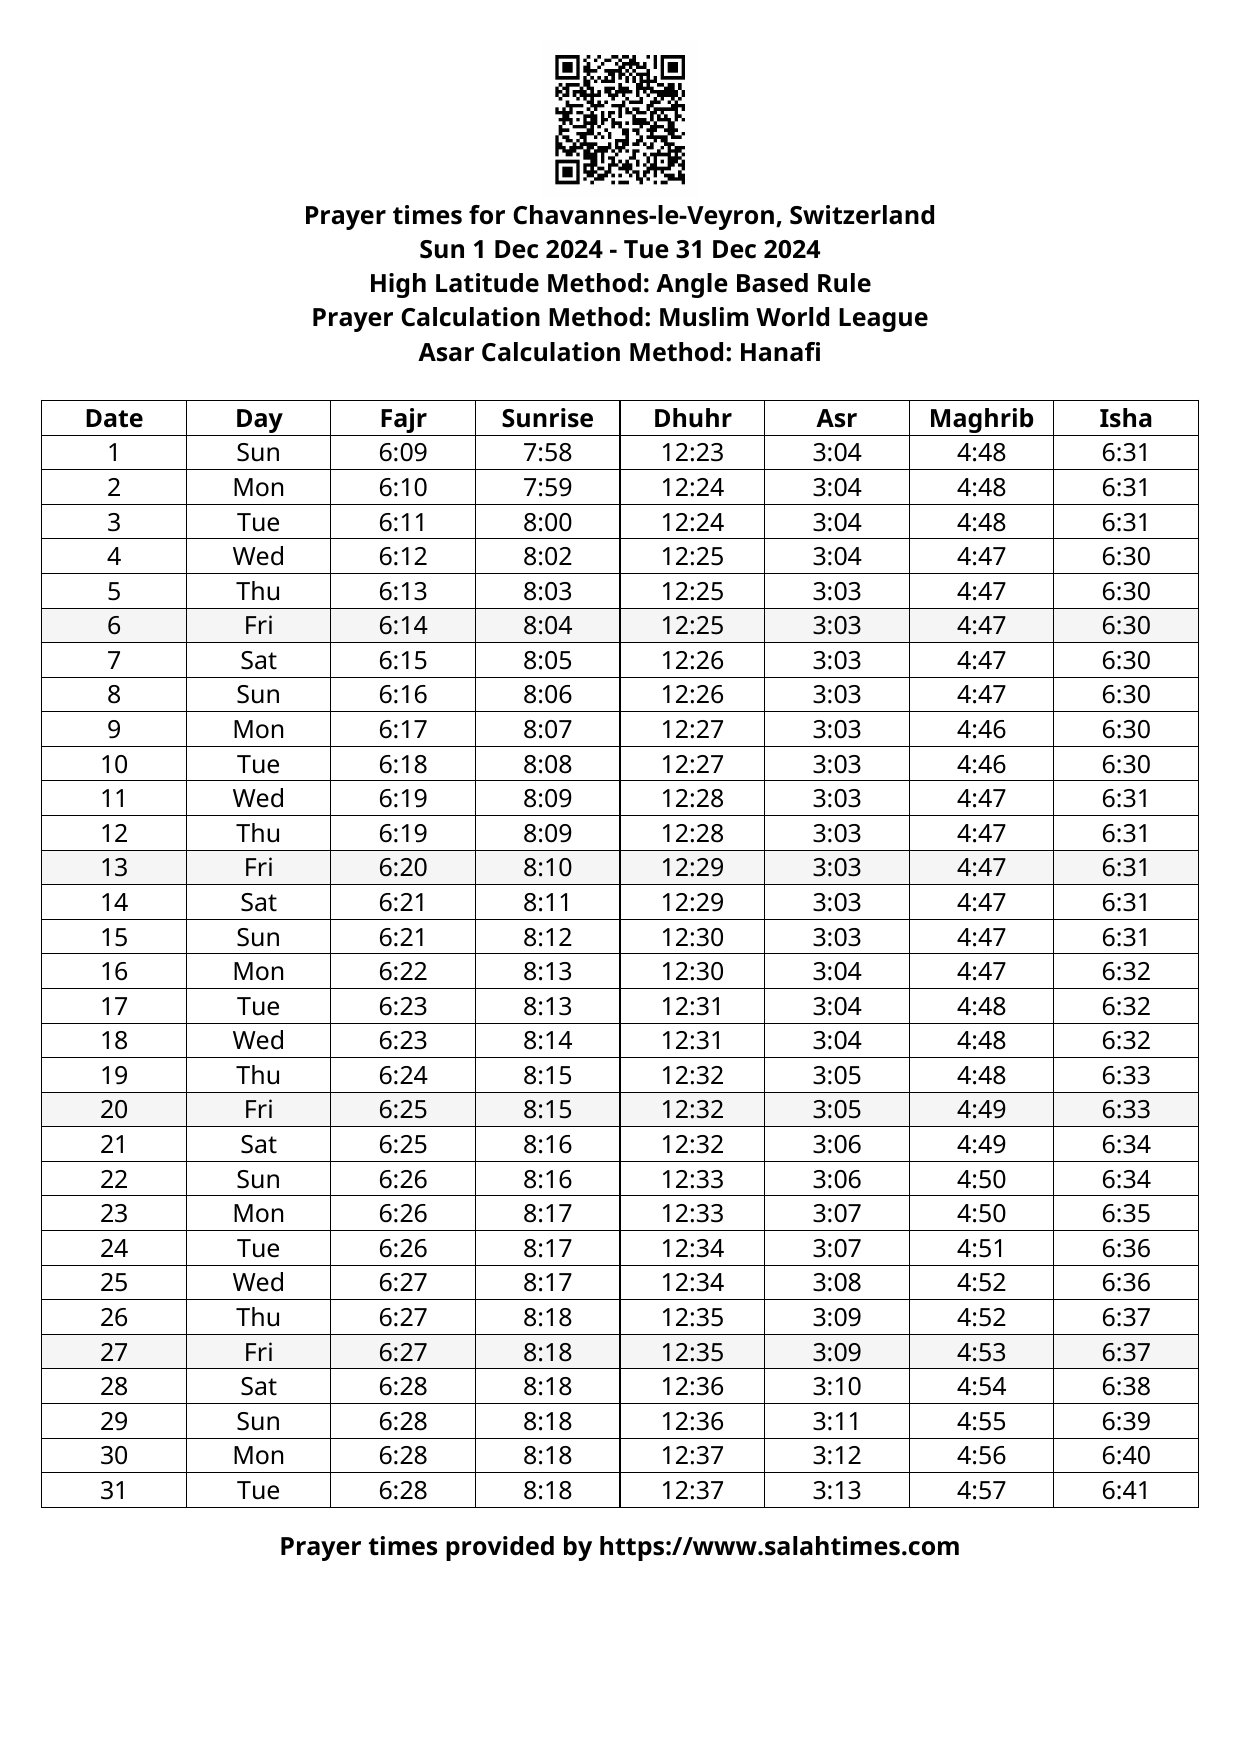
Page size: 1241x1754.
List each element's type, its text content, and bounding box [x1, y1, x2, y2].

table_cell 12:36 [621, 1404, 764, 1437]
table_cell 8:18 [476, 1300, 619, 1334]
table_cell 6:27 [331, 1266, 475, 1299]
text Asar Calculation Method: Hanafi [42, 334, 1198, 368]
table_cell 3:13 [765, 1473, 909, 1507]
table_cell 6:34 [1054, 1127, 1198, 1161]
table_cell 12:31 [621, 1024, 764, 1057]
table_cell 6:36 [1054, 1231, 1198, 1264]
table_cell 8:18 [476, 1404, 619, 1437]
table_cell 29 [42, 1404, 186, 1437]
table_cell 11 [42, 781, 186, 815]
table_cell 3:03 [765, 678, 909, 711]
table_cell Mon [187, 470, 330, 504]
table_cell Fri [187, 1093, 330, 1126]
table_cell 4:48 [910, 989, 1053, 1022]
table_cell 3:05 [765, 1058, 909, 1092]
table_cell Mon [187, 954, 330, 988]
table_cell 13 [42, 851, 186, 884]
table_cell 4:56 [910, 1439, 1053, 1472]
table_cell 8:14 [476, 1024, 619, 1057]
table_cell 3:09 [765, 1300, 909, 1334]
table_cell 6:31 [1054, 470, 1198, 504]
table_cell 2 [42, 470, 186, 504]
table_cell 12:24 [621, 470, 764, 504]
table_cell 4:50 [910, 1196, 1053, 1230]
table_cell 3:03 [765, 574, 909, 607]
table_cell 3:05 [765, 1093, 909, 1126]
table_cell 6:40 [1054, 1439, 1198, 1472]
table_cell 8:18 [476, 1369, 619, 1403]
table_cell 6:20 [331, 851, 475, 884]
table_cell 8:17 [476, 1266, 619, 1299]
table_cell 6:33 [1054, 1093, 1198, 1126]
table_cell 4:48 [910, 470, 1053, 504]
table_cell 19 [42, 1058, 186, 1092]
table_header Sunrise [476, 401, 619, 434]
table_cell 12:27 [621, 747, 764, 780]
table_cell 17 [42, 989, 186, 1022]
table_cell 6:15 [331, 643, 475, 677]
table_cell Thu [187, 574, 330, 607]
table_cell 3:08 [765, 1266, 909, 1299]
table_cell 24 [42, 1231, 186, 1264]
table_cell 6:32 [1054, 954, 1198, 988]
table_cell 6:23 [331, 989, 475, 1022]
table_cell 12:31 [621, 989, 764, 1022]
table_cell 12:27 [621, 712, 764, 746]
table_cell 8:03 [476, 574, 619, 607]
table_cell 12:30 [621, 920, 764, 953]
table_cell 6:24 [331, 1058, 475, 1092]
table_header Day [187, 401, 330, 434]
picture [542, 41, 699, 198]
table_cell 6:25 [331, 1127, 475, 1161]
table_cell 25 [42, 1266, 186, 1299]
table_cell 9 [42, 712, 186, 746]
table_cell 8:04 [476, 609, 619, 642]
table_cell Tue [187, 505, 330, 538]
table_cell 3:04 [765, 989, 909, 1022]
table_cell 14 [42, 885, 186, 919]
table_cell 6:28 [331, 1473, 475, 1507]
table_cell 4:48 [910, 436, 1053, 469]
table_cell Mon [187, 1439, 330, 1472]
table_cell 6:37 [1054, 1335, 1198, 1368]
table_cell 3:03 [765, 712, 909, 746]
table_cell 3:04 [765, 470, 909, 504]
table_cell Fri [187, 1335, 330, 1368]
table_cell 8:09 [476, 816, 619, 849]
table_cell 8 [42, 678, 186, 711]
table_cell 6:35 [1054, 1196, 1198, 1230]
table_cell 3:03 [765, 920, 909, 953]
table_cell 4:52 [910, 1300, 1053, 1334]
table_cell 6:31 [1054, 505, 1198, 538]
table_cell 4:48 [910, 1058, 1053, 1092]
table_cell Wed [187, 1024, 330, 1057]
table_cell 3:04 [765, 954, 909, 988]
table_cell 6:27 [331, 1300, 475, 1334]
table_cell 20 [42, 1093, 186, 1126]
table_cell Thu [187, 1058, 330, 1092]
table_cell Sun [187, 920, 330, 953]
table_cell 4:55 [910, 1404, 1053, 1437]
table_cell 6:14 [331, 609, 475, 642]
table_cell Thu [187, 1300, 330, 1334]
table_cell 4:49 [910, 1093, 1053, 1126]
table_cell 31 [42, 1473, 186, 1507]
table_cell Wed [187, 1266, 330, 1299]
table_cell 3:10 [765, 1369, 909, 1403]
table_cell 12:29 [621, 885, 764, 919]
table_cell 12:25 [621, 539, 764, 573]
table_cell 3:03 [765, 643, 909, 677]
table_cell 12:34 [621, 1231, 764, 1264]
table_cell 4:47 [910, 885, 1053, 919]
table_cell 8:18 [476, 1473, 619, 1507]
table_cell 8:13 [476, 954, 619, 988]
table_cell 8:07 [476, 712, 619, 746]
table_cell 6:28 [331, 1369, 475, 1403]
table_cell 12:28 [621, 816, 764, 849]
table_cell 6:12 [331, 539, 475, 573]
table_cell 6:41 [1054, 1473, 1198, 1507]
table_cell 6:32 [1054, 1024, 1198, 1057]
table_cell 8:10 [476, 851, 619, 884]
table_cell 8:17 [476, 1231, 619, 1264]
table_cell 7:59 [476, 470, 619, 504]
table_cell 6:30 [1054, 539, 1198, 573]
table_cell 6:13 [331, 574, 475, 607]
table_cell 15 [42, 920, 186, 953]
table_cell 6:30 [1054, 574, 1198, 607]
table_cell 6:18 [331, 747, 475, 780]
table_cell 8:16 [476, 1127, 619, 1161]
table_cell 3:04 [765, 1024, 909, 1057]
table_cell 6:30 [1054, 747, 1198, 780]
table_cell 6:11 [331, 505, 475, 538]
table_header Date [42, 401, 186, 434]
table_cell 8:15 [476, 1058, 619, 1092]
table_cell 3:03 [765, 747, 909, 780]
table_cell 3:03 [765, 885, 909, 919]
table_cell 12 [42, 816, 186, 849]
table_cell 4:50 [910, 1162, 1053, 1195]
table_cell 3:12 [765, 1439, 909, 1472]
table_cell 8:08 [476, 747, 619, 780]
table_cell Tue [187, 747, 330, 780]
text Sun 1 Dec 2024 - Tue 31 Dec 2024 [42, 232, 1198, 266]
table_cell 6:22 [331, 954, 475, 988]
table_cell 3:06 [765, 1127, 909, 1161]
table_cell 6:36 [1054, 1266, 1198, 1299]
table_cell 6:21 [331, 885, 475, 919]
table_cell 6:31 [1054, 436, 1198, 469]
table_cell 12:25 [621, 609, 764, 642]
table_cell 3:04 [765, 539, 909, 573]
table_cell 23 [42, 1196, 186, 1230]
table_cell 8:00 [476, 505, 619, 538]
table_header Maghrib [910, 401, 1053, 434]
table_cell 4:47 [910, 574, 1053, 607]
table_cell 12:37 [621, 1439, 764, 1472]
table_cell 22 [42, 1162, 186, 1195]
table_cell Mon [187, 1196, 330, 1230]
table_cell 3:04 [765, 505, 909, 538]
table_cell 6:27 [331, 1335, 475, 1368]
table_cell 4:46 [910, 747, 1053, 780]
table_cell Sat [187, 643, 330, 677]
table_cell Sun [187, 678, 330, 711]
table_cell 8:18 [476, 1335, 619, 1368]
table_cell 3:07 [765, 1196, 909, 1230]
table_cell 8:02 [476, 539, 619, 573]
table_cell 8:12 [476, 920, 619, 953]
table_cell 6 [42, 609, 186, 642]
table_cell 6:39 [1054, 1404, 1198, 1437]
table_cell 27 [42, 1335, 186, 1368]
table_cell 8:06 [476, 678, 619, 711]
table_cell 8:05 [476, 643, 619, 677]
table_cell 6:32 [1054, 989, 1198, 1022]
table_cell 8:09 [476, 781, 619, 815]
table_cell 4:49 [910, 1127, 1053, 1161]
table_cell 6:31 [1054, 851, 1198, 884]
table_cell 7 [42, 643, 186, 677]
table_cell 8:17 [476, 1196, 619, 1230]
table_cell 6:30 [1054, 643, 1198, 677]
table_cell 18 [42, 1024, 186, 1057]
table_cell 12:26 [621, 643, 764, 677]
text High Latitude Method: Angle Based Rule [42, 266, 1198, 300]
table_cell 16 [42, 954, 186, 988]
table_cell 4:53 [910, 1335, 1053, 1368]
table_cell 3:11 [765, 1404, 909, 1437]
table_cell 6:25 [331, 1093, 475, 1126]
table_cell 12:32 [621, 1058, 764, 1092]
table_cell 6:31 [1054, 781, 1198, 815]
table_cell 6:23 [331, 1024, 475, 1057]
table_cell 12:37 [621, 1473, 764, 1507]
table_cell 8:13 [476, 989, 619, 1022]
table_cell 4:47 [910, 954, 1053, 988]
table_cell 6:30 [1054, 712, 1198, 746]
table_cell 6:34 [1054, 1162, 1198, 1195]
table_cell 12:28 [621, 781, 764, 815]
table_cell 12:35 [621, 1300, 764, 1334]
table_cell 26 [42, 1300, 186, 1334]
table_cell 6:09 [331, 436, 475, 469]
table_cell Fri [187, 609, 330, 642]
table_cell 12:26 [621, 678, 764, 711]
table_cell 8:16 [476, 1162, 619, 1195]
table_cell 12:32 [621, 1093, 764, 1126]
table_cell 6:28 [331, 1404, 475, 1437]
table_cell 4:52 [910, 1266, 1053, 1299]
table_cell 7:58 [476, 436, 619, 469]
table_cell 4:48 [910, 505, 1053, 538]
table_cell Sun [187, 436, 330, 469]
table_cell 4:46 [910, 712, 1053, 746]
table_cell 12:35 [621, 1335, 764, 1368]
table_cell 6:26 [331, 1162, 475, 1195]
table_cell 3:06 [765, 1162, 909, 1195]
table_cell 3:09 [765, 1335, 909, 1368]
table_cell 6:16 [331, 678, 475, 711]
table_cell 3:03 [765, 816, 909, 849]
table_cell 6:31 [1054, 885, 1198, 919]
table_cell 6:17 [331, 712, 475, 746]
table_cell 4:51 [910, 1231, 1053, 1264]
table_header Isha [1054, 401, 1198, 434]
table_cell 3:03 [765, 609, 909, 642]
table_header Asr [765, 401, 909, 434]
table_cell 12:25 [621, 574, 764, 607]
table_cell 12:36 [621, 1369, 764, 1403]
table_cell 6:30 [1054, 609, 1198, 642]
text Prayer times provided by https://www.salahtimes.com [42, 1528, 1198, 1563]
table_cell 5 [42, 574, 186, 607]
table_cell 4:47 [910, 609, 1053, 642]
table_cell 6:38 [1054, 1369, 1198, 1403]
table_cell 30 [42, 1439, 186, 1472]
table_cell 6:33 [1054, 1058, 1198, 1092]
table_cell 4:47 [910, 678, 1053, 711]
table_cell 4:54 [910, 1369, 1053, 1403]
table_cell Sat [187, 885, 330, 919]
table_cell 6:30 [1054, 678, 1198, 711]
table_cell 4:57 [910, 1473, 1053, 1507]
table_cell 4:48 [910, 1024, 1053, 1057]
text Prayer times for Chavannes-le-Veyron, Switzerland [42, 198, 1198, 232]
table_cell 12:34 [621, 1266, 764, 1299]
table_cell 12:29 [621, 851, 764, 884]
table_cell 8:18 [476, 1439, 619, 1472]
table_cell Sat [187, 1127, 330, 1161]
table_cell 6:28 [331, 1439, 475, 1472]
table_cell 12:23 [621, 436, 764, 469]
table_cell 8:11 [476, 885, 619, 919]
table_cell 12:24 [621, 505, 764, 538]
table_cell 10 [42, 747, 186, 780]
table_cell 8:15 [476, 1093, 619, 1126]
table_cell 12:30 [621, 954, 764, 988]
table_cell Tue [187, 1231, 330, 1264]
table_cell 4:47 [910, 643, 1053, 677]
table_cell Mon [187, 712, 330, 746]
table_cell 6:19 [331, 816, 475, 849]
table_cell 12:33 [621, 1196, 764, 1230]
table_cell 4:47 [910, 851, 1053, 884]
table_cell Thu [187, 816, 330, 849]
table_cell Wed [187, 539, 330, 573]
table_cell 3 [42, 505, 186, 538]
table_cell 28 [42, 1369, 186, 1403]
table_cell 6:26 [331, 1231, 475, 1264]
table_cell 4:47 [910, 539, 1053, 573]
table_cell 12:32 [621, 1127, 764, 1161]
table_cell 12:33 [621, 1162, 764, 1195]
table_cell 6:26 [331, 1196, 475, 1230]
table_cell Sun [187, 1404, 330, 1437]
table_cell 6:31 [1054, 816, 1198, 849]
table_cell 4:47 [910, 920, 1053, 953]
table_cell 1 [42, 436, 186, 469]
table_cell 4 [42, 539, 186, 573]
table_cell 6:21 [331, 920, 475, 953]
table_header Fajr [331, 401, 475, 434]
table_cell Wed [187, 781, 330, 815]
table_cell 4:47 [910, 781, 1053, 815]
table_cell Sun [187, 1162, 330, 1195]
table_cell 6:31 [1054, 920, 1198, 953]
table_cell 6:37 [1054, 1300, 1198, 1334]
table_cell Tue [187, 989, 330, 1022]
table_cell Sat [187, 1369, 330, 1403]
table_header Dhuhr [621, 401, 764, 434]
text Prayer Calculation Method: Muslim World League [42, 300, 1198, 334]
table_cell 6:10 [331, 470, 475, 504]
table_cell 4:47 [910, 816, 1053, 849]
table_cell 3:03 [765, 851, 909, 884]
table_cell 3:07 [765, 1231, 909, 1264]
table_cell Tue [187, 1473, 330, 1507]
table_cell 3:04 [765, 436, 909, 469]
table_cell 21 [42, 1127, 186, 1161]
table_cell 3:03 [765, 781, 909, 815]
table_cell 6:19 [331, 781, 475, 815]
table_cell Fri [187, 851, 330, 884]
